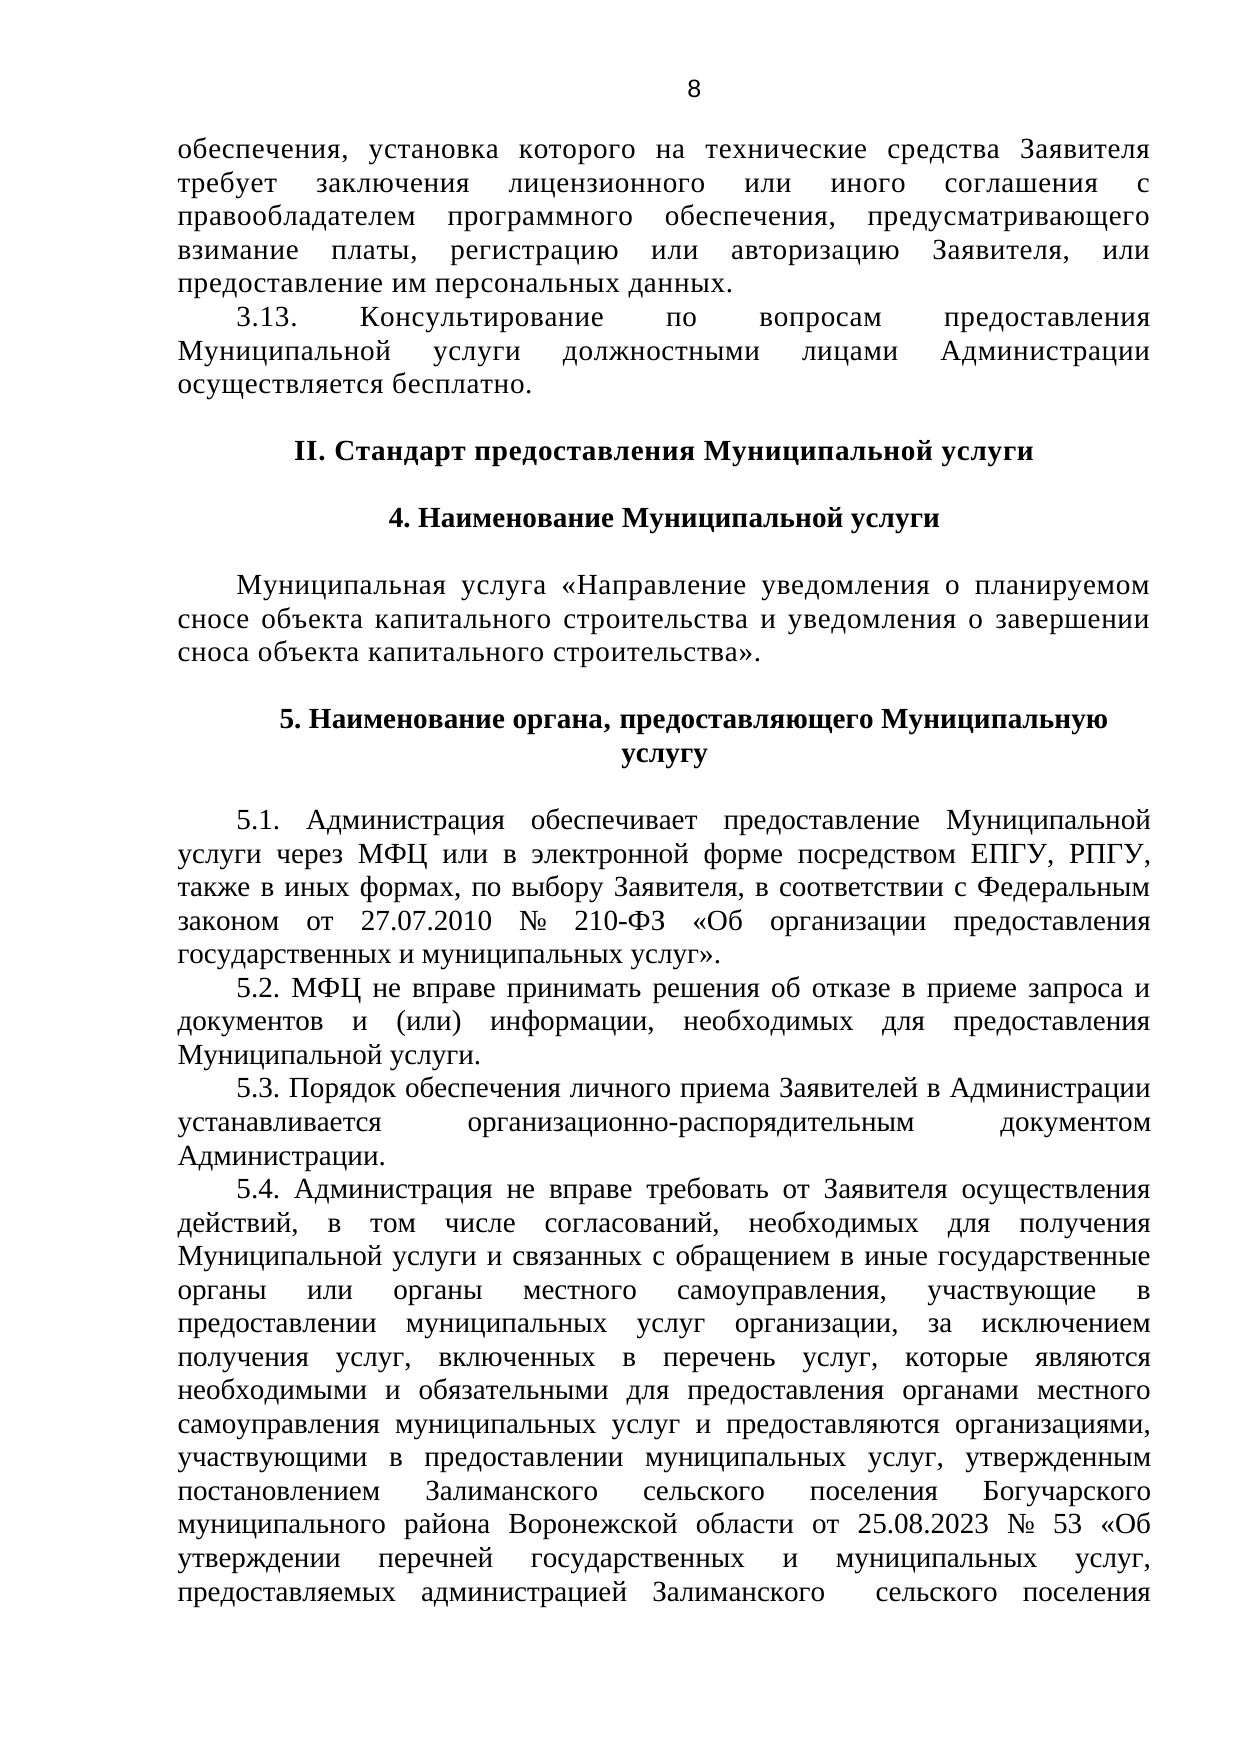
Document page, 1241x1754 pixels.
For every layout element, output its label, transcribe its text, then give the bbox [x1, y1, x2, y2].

text 3.13. Консультирование по вопросам предоставления Муниципальной услуги должностными лицами Администрации осуществляется бесплатно. [177, 299, 1152, 400]
text 5.1. Администрация обеспечивает предоставление Муниципальной услуги через МФЦ или в электронной форме посредством ЕПГУ, РПГУ, также в иных формах, по выбору Заявителя, в соответствии с Федеральным законом от 27.07.2010 № 210-ФЗ «Об организации предоставления государственных и муниципальных услуг». [177, 802, 1152, 970]
text 4. Наименование Муниципальной услуги [177, 500, 1152, 534]
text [177, 131, 1152, 299]
text 5.2. МФЦ не вправе принимать решения об отказе в приеме запроса и документов и (или) информации, необходимых для предоставления Муниципальной услуги. [177, 970, 1152, 1071]
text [177, 1171, 1152, 1607]
text 5.3. Порядок обеспечения личного приема Заявителей в Администрации устанавливается организационно-распорядительным документом Администрации. [177, 1071, 1152, 1171]
text Муниципальная услуга «Направление уведомления о планируемом сносе объекта капитального строительства и уведомления о завершении сноса объекта капитального строительства». [177, 567, 1152, 668]
text II. Стандарт предоставления Муниципальной услуги [177, 433, 1152, 467]
text 5. Наименование органа, предоставляющего Муниципальную услугу [177, 702, 1152, 769]
